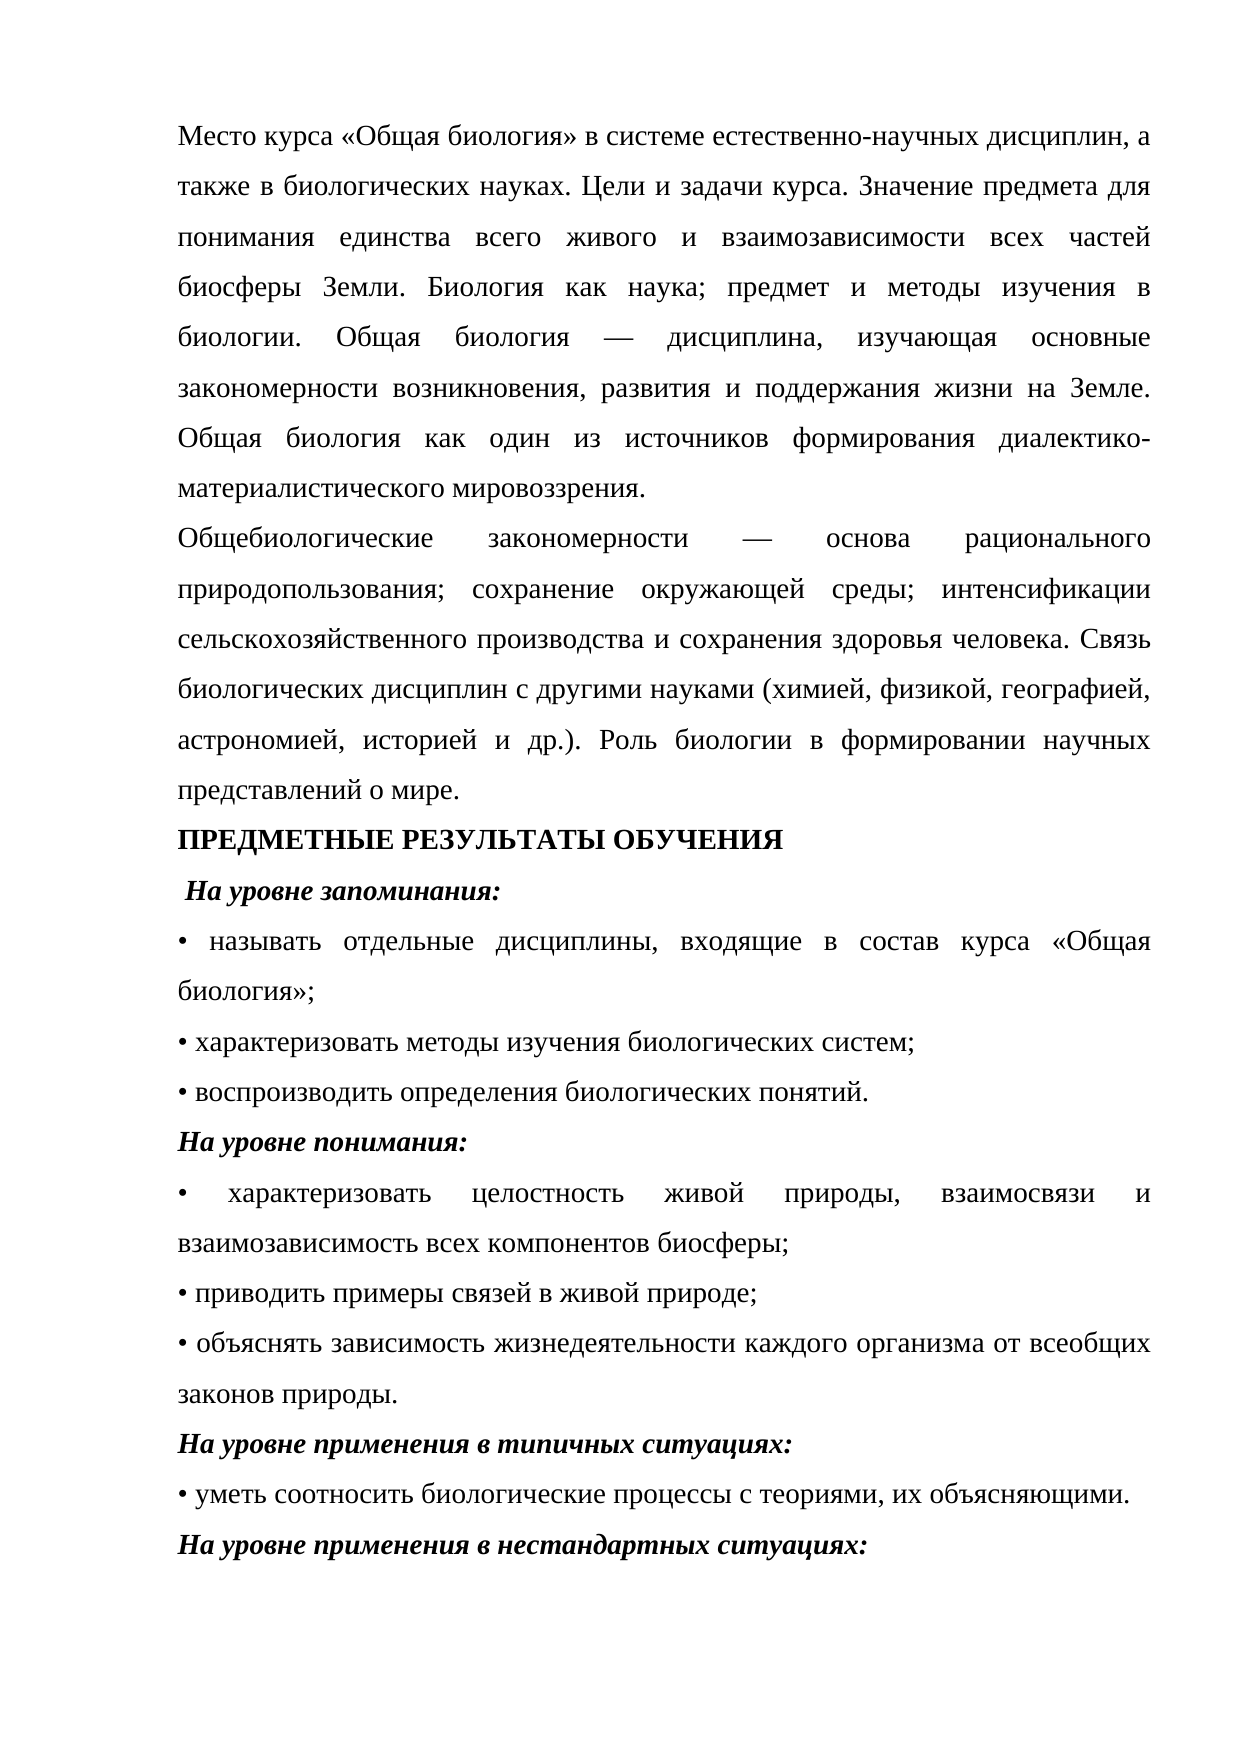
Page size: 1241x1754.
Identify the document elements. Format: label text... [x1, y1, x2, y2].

text • характеризовать методы изучения биологических систем; [177, 420, 1152, 453]
text Уровни организации живой материи и принципы их выделения; [177, 1477, 1152, 1510]
text На уровне применения в нестандартных ситуациях: [177, 923, 1152, 957]
text • объяснять зависимость жизнедеятельности каждого организма от всеобщих законов природы. [177, 722, 1152, 806]
text На уровне применения в типичных ситуациях: [177, 822, 1152, 856]
text На уровне запоминания: [177, 269, 1152, 303]
text • приводить примеры связей в живой природе; [177, 672, 1152, 705]
text • обобщать наблюдаемые биологические явления и про¬цессы на эмпирическом уровне. [177, 1074, 1152, 1158]
text • уметь соотносить биологические процессы с теориями, их объясняющими. [177, 873, 1152, 906]
text • воспроизводить определения биологических понятий. [177, 470, 1152, 504]
text • обобщать полученные при изучении учебного материала сведения, представлять их в структурированном виде; [177, 973, 1152, 1057]
text Часть I ПРОИСХОЖДЕНИЕ И НАЧАЛЬНЫЕ ЭТАПЫ РАЗВИТИЯ ЖИЗНИ НА ЗЕМЛЕ (12 ч) Раздел МНОГООБРАЗИЕ ЖИВОГО МИРА. ОСНОВНЫЕ СВОЙСТВА ЖИВОЙ МАТЕРИИ (5 ч) Тема 1. УРОВНИ ОРГАНИЗАЦИИ ЖИВОЙ МАТЕРИИ (2 ч) Жизнь как форма существования материи; определения понятия «жизнь». Жизнь и живое вещество; косное и биокосное вещество биосферы. [177, 1175, 1152, 1460]
text • называть отдельные дисциплины, входящие в состав курса «Общая биология»; [177, 319, 1152, 403]
text На уровне понимания: [177, 521, 1152, 554]
text ПРЕДМЕТНЫЕ РЕЗУЛЬТАТЫ ОБУЧЕНИЯ [177, 219, 1152, 252]
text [177, 118, 1152, 202]
text • характеризовать целостность живой природы, взаимосвязи и взаимозависимость всех компонентов биосферы; [177, 571, 1152, 655]
